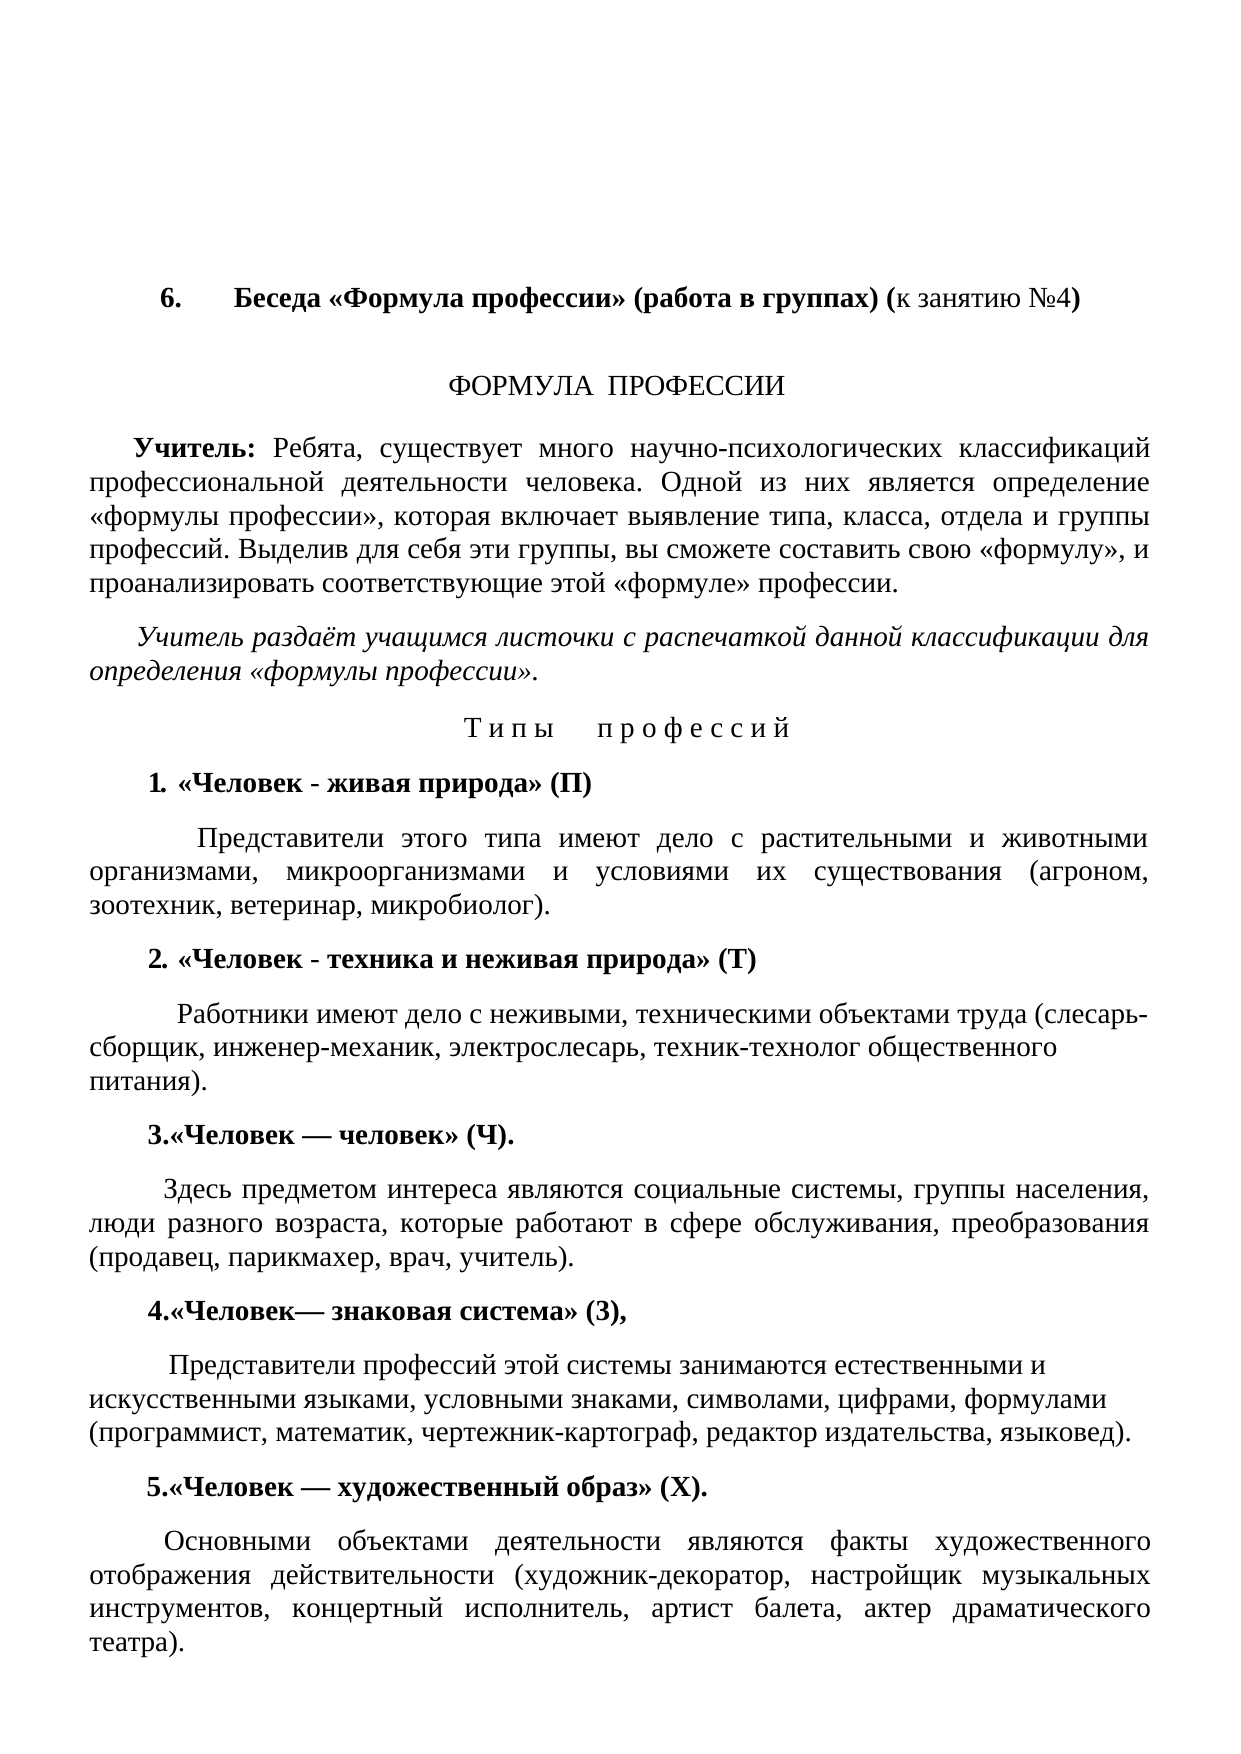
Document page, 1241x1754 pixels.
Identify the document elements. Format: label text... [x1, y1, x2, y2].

text 2. «Человек - техника и неживая природа» (Т) [148, 941, 1152, 975]
text Учитель раздаёт учащимся листочки с распечаткой данной классификации для определения «формулы профессии». [89, 619, 1150, 686]
text ФОРМУЛА ПРОФЕССИИ [448, 368, 1152, 402]
text 4.«Человек— знаковая система» (3), [148, 1293, 1152, 1327]
text Работники имеют дело с неживыми, техническими объектами труда (слесарь-сборщик, инженер-механик, электрослесарь, техник-технолог общественного питания). [89, 996, 1152, 1096]
text Представители профессий этой системы занимаются естественными и искусственными языками, условными знаками, символами, цифрами, формулами (программист, математик, чертежник-картограф, редактор издательства, языковед). [89, 1347, 1152, 1448]
text Учитель: Ребята, существует много научно-психологических классификаций профессиональной деятельности человека. Одной из них является определение «формулы профессии», которая включает выявление типа, класса, отдела и группы профессий. Выделив для себя эти группы, вы сможете составить свою «формулу», и проанализировать соответствующие этой «формуле» профессии. [89, 431, 1151, 598]
text Здесь предметом интереса являются социальные системы, группы населения, люди разного возраста, которые работают в сфере обслуживания, преобразования (продавец, парикмахер, врач, учитель). [89, 1172, 1150, 1272]
text 1. «Человек - живая природа» (П) [148, 766, 1152, 799]
text Представители этого типа имеют дело с растительными и животными организмами, микроорганизмами и условиями их существования (агроном, зоотехник, ветеринар, микробиолог). [89, 820, 1149, 921]
text Основными объектами деятельности являются факты художественного отображения действительности (художник-декоратор, настройщик музыкальных инструментов, концертный исполнитель, артист балета, актер драматического театра). [89, 1523, 1152, 1657]
text Типы профессий [464, 710, 1152, 744]
list Беседа «Формула профессии» (работа в группах) (к занятию №4) [89, 281, 1152, 314]
text 3.«Человек — человек» (Ч). [89, 1117, 1152, 1151]
text 5.«Человек — художественный образ» (X). [89, 1469, 1152, 1502]
